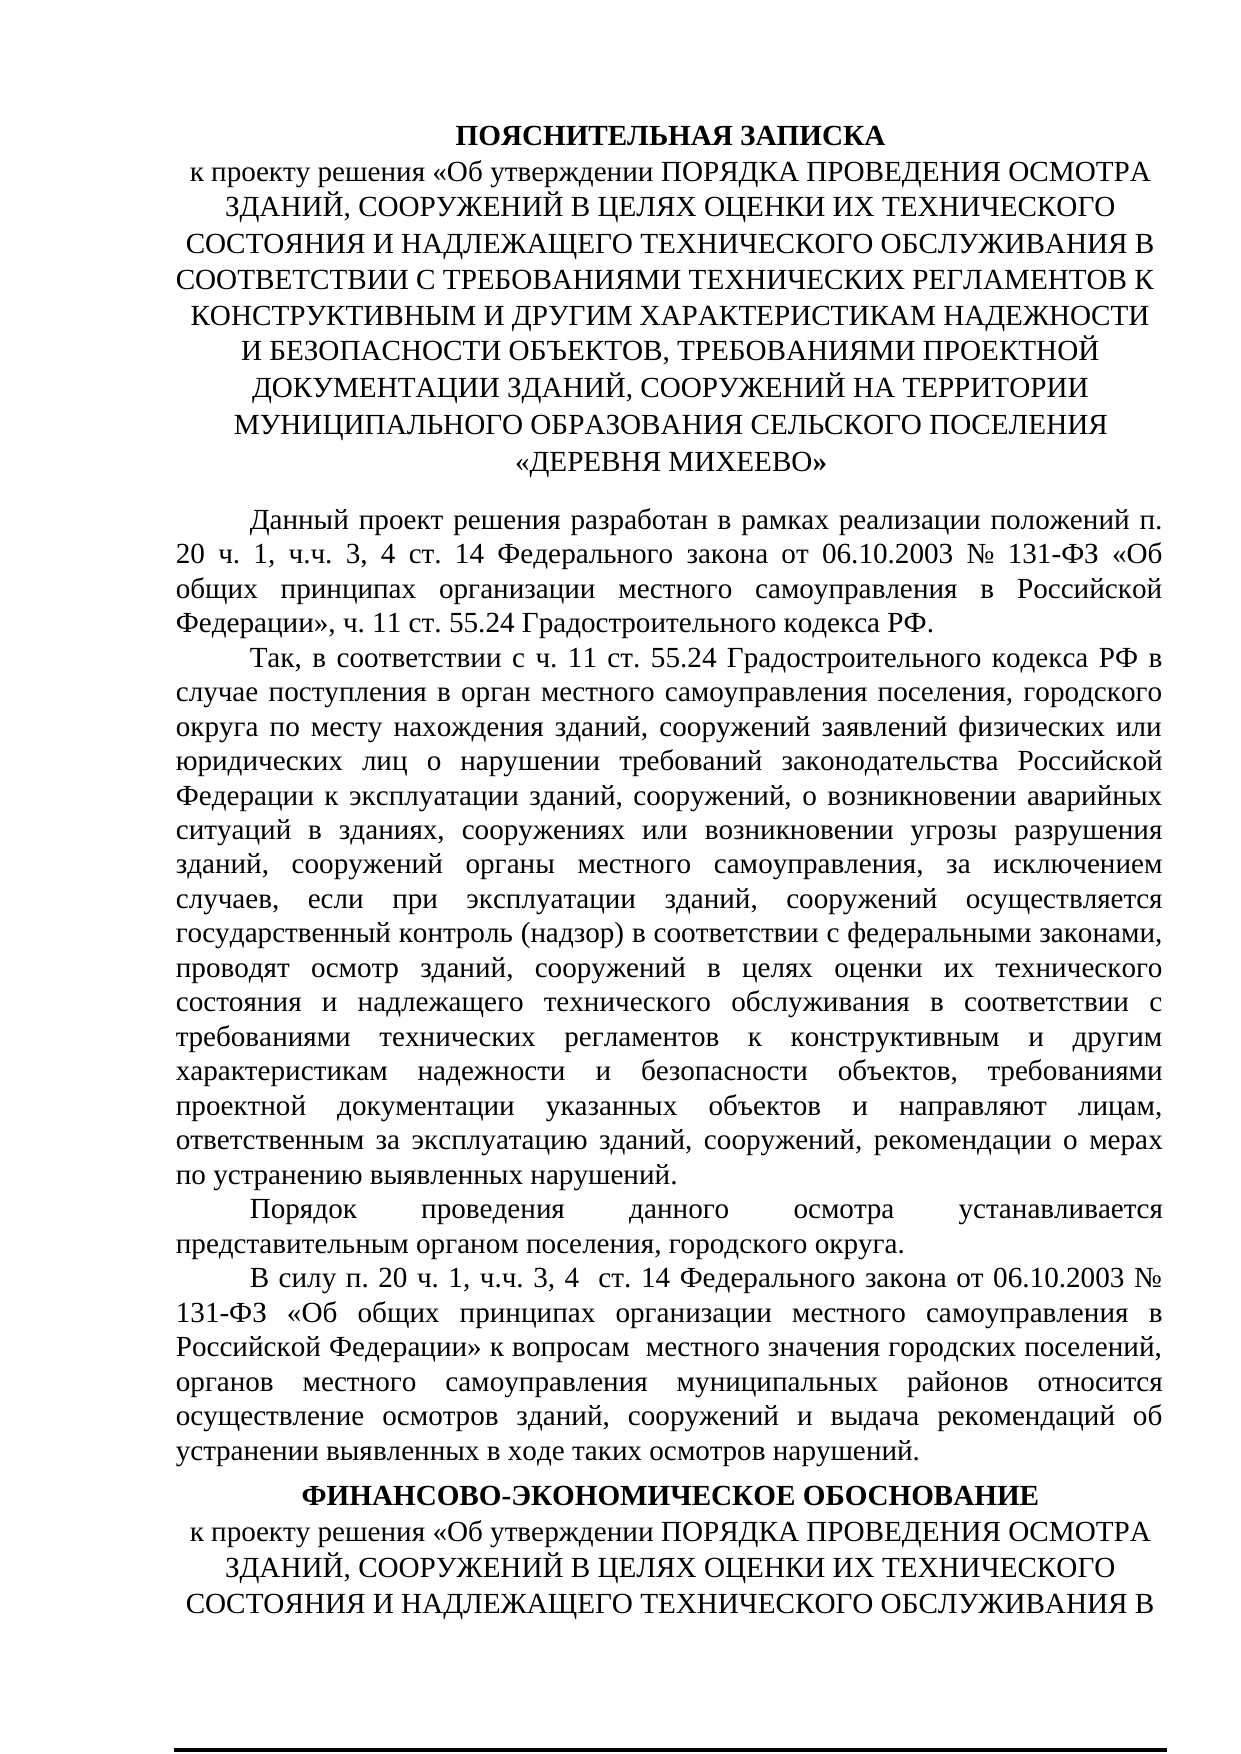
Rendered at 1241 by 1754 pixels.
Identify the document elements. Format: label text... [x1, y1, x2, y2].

text ФИНАНСОВО-ЭКОНОМИЧЕСКОЕ ОБОСНОВАНИЕ [189, 1478, 1152, 1512]
text СОСТОЯНИЯ И НАДЛЕЖАЩЕГО ТЕХНИЧЕСКОГО ОБСЛУЖИВАНИЯ В [186, 1587, 1163, 1620]
text В силу п. 20 ч. 1, ч.ч. 3, 4 ст. 14 Федерального закона от 06.10.2003 № 131-ФЗ «Об общих принципах организации местного самоуправления в Российской Федерации» к вопросам местного значения городских поселений, органов местного самоуправления муниципальных районов относится осуществление осмотров зданий, сооружений и выдача рекомендаций об устранении выявленных в ходе таких осмотров нарушений. [176, 1260, 1163, 1466]
text СОСТОЯНИЯ И НАДЛЕЖАЩЕГО ТЕХНИЧЕСКОГО ОБСЛУЖИВАНИЯ В [186, 226, 1163, 260]
text Данный проект решения разработан в рамках реализации положений п. 20 ч. 1, ч.ч. 3, 4 ст. 14 Федерального закона от 06.10.2003 № 131-ФЗ «Об общих принципах организации местного самоуправления в Российской Федерации», ч. 11 ст. 55.24 Градостроительного кодекса РФ. [176, 502, 1163, 639]
text ЗДАНИЙ, СООРУЖЕНИЙ В ЦЕЛЯХ ОЦЕНКИ ИХ ТЕХНИЧЕСКОГО [177, 1550, 1163, 1583]
text И БЕЗОПАСНОСТИ ОБЪЕКТОВ, ТРЕБОВАНИЯМИ ПРОЕКТНОЙ [177, 333, 1163, 367]
text ЗДАНИЙ, СООРУЖЕНИЙ В ЦЕЛЯХ ОЦЕНКИ ИХ ТЕХНИЧЕСКОГО [177, 189, 1163, 223]
text ПОЯСНИТЕЛЬНАЯ ЗАПИСКА [189, 118, 1152, 151]
text КОНСТРУКТИВНЫМ И ДРУГИМ ХАРАКТЕРИСТИКАМ НАДЕЖНОСТИ [190, 298, 1163, 331]
text ДОКУМЕНТАЦИИ ЗДАНИЙ, СООРУЖЕНИЙ НА ТЕРРИТОРИИ МУНИЦИПАЛЬНОГО ОБРАЗОВАНИЯ СЕЛЬСКОГО ПОСЕЛЕНИЯ «ДЕРЕВНЯ МИХЕЕВО» [177, 370, 1163, 478]
text СООТВЕТСТВИИ С ТРЕБОВАНИЯМИ ТЕХНИЧЕСКИХ РЕГЛАМЕНТОВ К [176, 262, 1163, 296]
text Порядок проведения данного осмотра устанавливается представительным органом поселения, городского округа. [176, 1191, 1163, 1259]
text к проекту решения «Об утверждении ПОРЯДКА ПРОВЕДЕНИЯ ОСМОТРА [189, 1514, 1163, 1547]
text к проекту решения «Об утверждении ПОРЯДКА ПРОВЕДЕНИЯ ОСМОТРА [189, 154, 1163, 187]
text Так, в соответствии с ч. 11 ст. 55.24 Градостроительного кодекса РФ в случае поступления в орган местного самоуправления поселения, городского округа по месту нахождения зданий, сооружений заявлений физических или юридических лиц о нарушении требований законодательства Российской Федерации к эксплуатации зданий, сооружений, о возникновении аварийных ситуаций в зданиях, сооружениях или возникновении угрозы разрушения зданий, сооружений органы местного самоуправления, за исключением случаев, если при эксплуатации зданий, сооружений осуществляется государственный контроль (надзор) в соответствии с федеральными законами, проводят осмотр зданий, сооружений в целях оценки их технического состояния и надлежащего технического обслуживания в соответствии с требованиями технических регламентов к конструктивным и другим характеристикам надежности и безопасности объектов, требованиями проектной документации указанных объектов и направляют лицам, ответственным за эксплуатацию зданий, сооружений, рекомендации о мерах по устранению выявленных нарушений. [176, 640, 1163, 1190]
